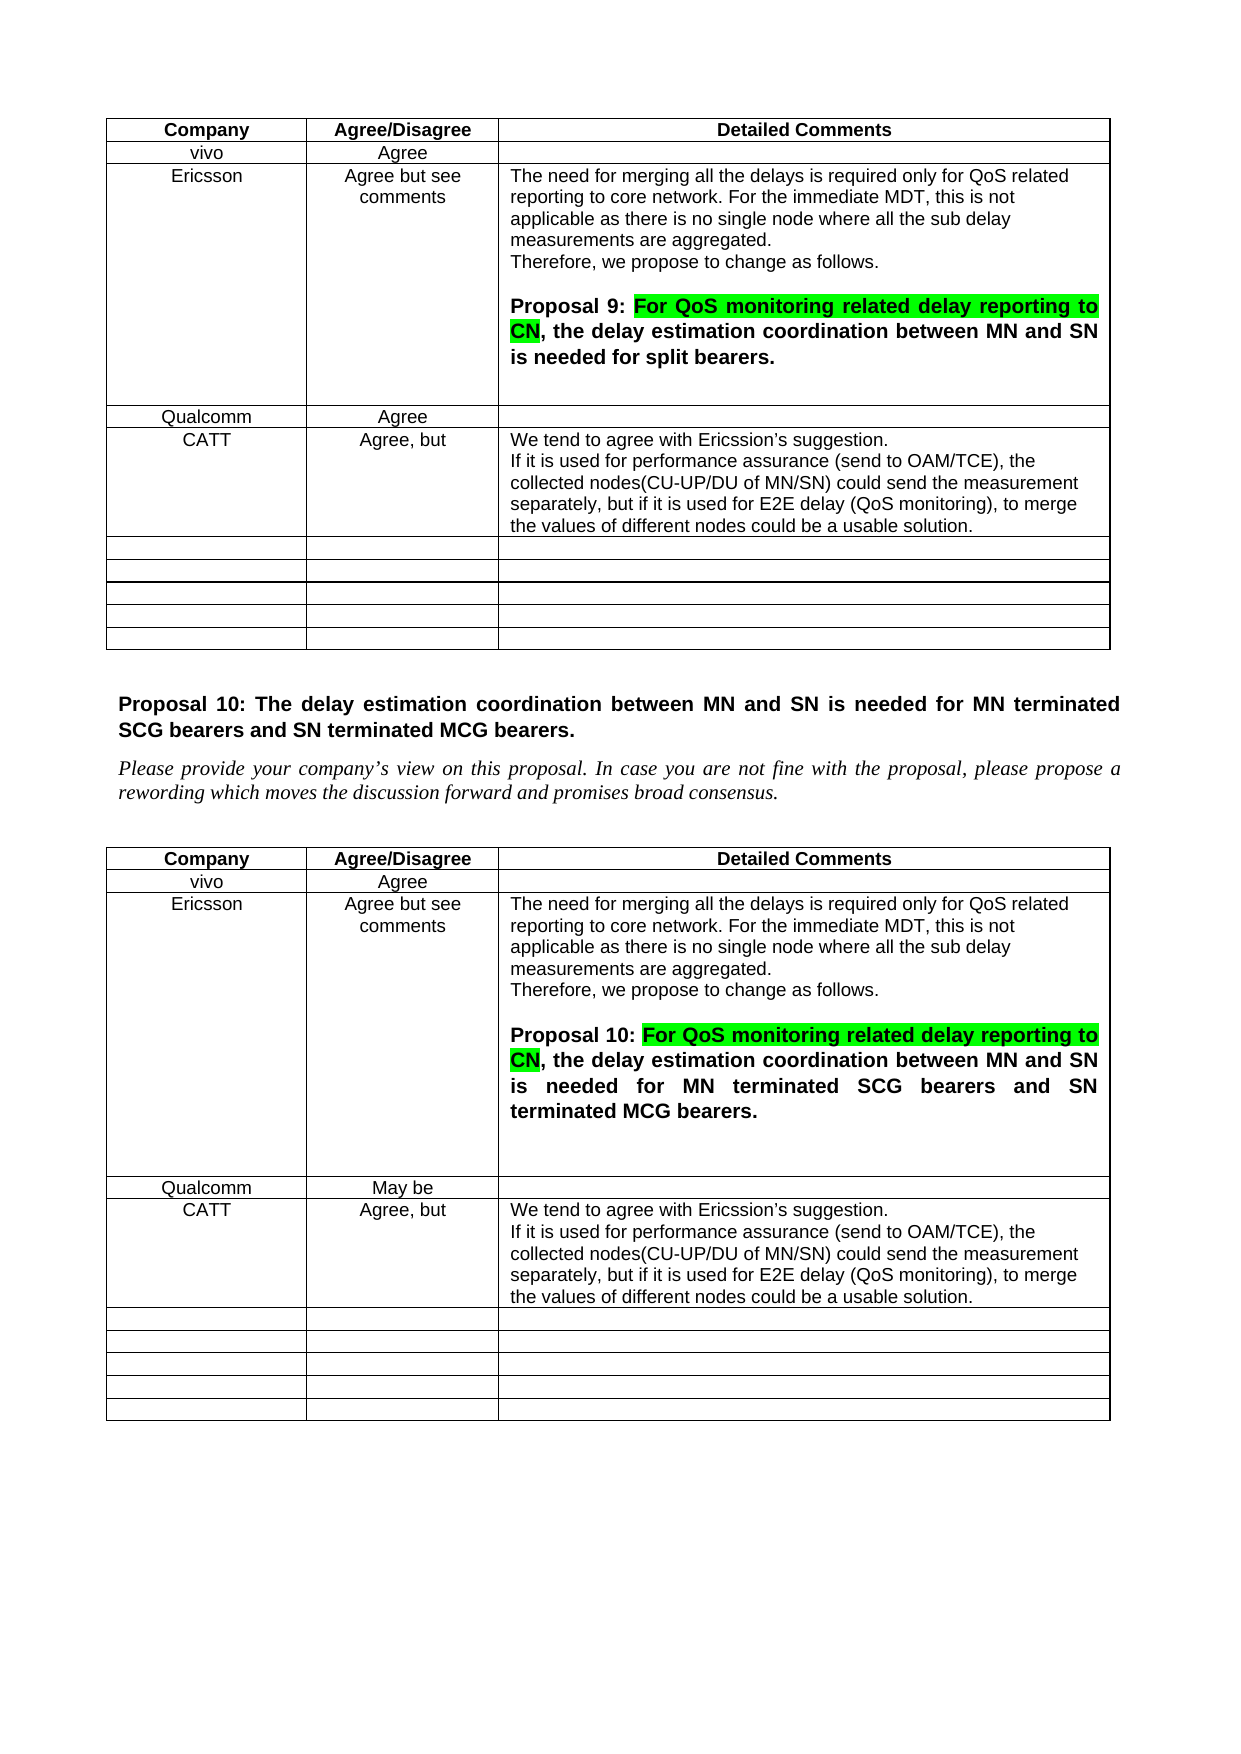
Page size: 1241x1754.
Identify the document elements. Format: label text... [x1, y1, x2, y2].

table_cell [499, 537, 1109, 559]
table_cell We tend to agree with Ericssion’s suggestion. If it is used for performance assurance (send to OAM/TCE), the collected nodes(CU-UP/DU of MN/SN) could send the measurement separately, but if it is used for E2E delay (QoS monitoring), to merge the values of different nodes could be a usable solution. [499, 1199, 1109, 1307]
table_cell Agree [307, 870, 498, 892]
table_cell Ericsson [107, 893, 306, 1176]
table_cell [107, 628, 306, 649]
table_cell [107, 537, 306, 559]
table_cell [499, 406, 1109, 427]
table_cell [107, 560, 306, 581]
table_header Agree/Disagree [307, 119, 498, 141]
table_cell [499, 1177, 1109, 1198]
table_cell vivo [107, 142, 306, 163]
table_cell [107, 1331, 306, 1352]
table_cell [107, 1308, 306, 1329]
table_cell [499, 628, 1109, 649]
text Please provide your company’s view on this proposal. In case you are not fine with the proposal, please propose a rewording which moves the discussion forward and promises broad consensus. [118, 756, 1122, 804]
table_cell vivo [107, 870, 306, 892]
table_cell [499, 142, 1109, 163]
table_header Detailed Comments [499, 848, 1109, 869]
table_cell [107, 605, 306, 627]
table_cell [499, 870, 1109, 892]
table_cell Agree [307, 406, 498, 427]
table_cell The need for merging all the delays is required only for QoS related reporting to core network. For the immediate MDT, this is not applicable as there is no single node where all the sub delay measurements are aggregated. Therefore, we propose to change as follows. Proposal 10: For QoS monitoring related delay reporting to CN, the delay estimation coordination between MN and SN is needed for MN terminated SCG bearers and SN terminated MCG bearers. [499, 893, 1109, 1176]
table_cell [107, 1376, 306, 1397]
table_cell [499, 583, 1109, 604]
table_cell [499, 1353, 1109, 1375]
list Proposal 10: The delay estimation coordination between MN and SN is needed for MN terminated SCG bearers and SN terminated MCG bearers. [118, 692, 1122, 742]
table_cell [307, 1331, 498, 1352]
table_header Detailed Comments [499, 119, 1109, 141]
table_cell [307, 605, 498, 627]
table_cell Ericsson [107, 164, 306, 405]
table_cell [307, 1308, 498, 1329]
table_header Company [107, 848, 306, 869]
table_cell Agree, but [307, 1199, 498, 1307]
table_cell Agree but see comments [307, 893, 498, 1176]
table_cell The need for merging all the delays is required only for QoS related reporting to core network. For the immediate MDT, this is not applicable as there is no single node where all the sub delay measurements are aggregated. Therefore, we propose to change as follows. Proposal 9: For QoS monitoring related delay reporting to CN, the delay estimation coordination between MN and SN is needed for split bearers. [499, 164, 1109, 405]
table_cell [307, 1399, 498, 1420]
table_cell [107, 1353, 306, 1375]
table_cell [307, 628, 498, 649]
table_cell [307, 1376, 498, 1397]
table_cell [499, 1308, 1109, 1329]
table_cell [307, 1353, 498, 1375]
table_cell Agree but see comments [307, 164, 498, 405]
table_cell Agree, but [307, 428, 498, 536]
table_header Agree/Disagree [307, 848, 498, 869]
table_cell [307, 537, 498, 559]
table_cell [499, 560, 1109, 581]
table_cell Agree [307, 142, 498, 163]
table_header Company [107, 119, 306, 141]
table_cell [107, 583, 306, 604]
table_cell CATT [107, 1199, 306, 1307]
table_cell [307, 583, 498, 604]
table_cell We tend to agree with Ericssion’s suggestion. If it is used for performance assurance (send to OAM/TCE), the collected nodes(CU-UP/DU of MN/SN) could send the measurement separately, but if it is used for E2E delay (QoS monitoring), to merge the values of different nodes could be a usable solution. [499, 428, 1109, 536]
table_cell [107, 1399, 306, 1420]
table_cell [499, 1399, 1109, 1420]
table_cell Qualcomm [107, 406, 306, 427]
table_cell [499, 605, 1109, 627]
table_cell [307, 560, 498, 581]
table_cell May be [307, 1177, 498, 1198]
table_cell CATT [107, 428, 306, 536]
table_cell [499, 1376, 1109, 1397]
table_cell Qualcomm [107, 1177, 306, 1198]
table_cell [499, 1331, 1109, 1352]
